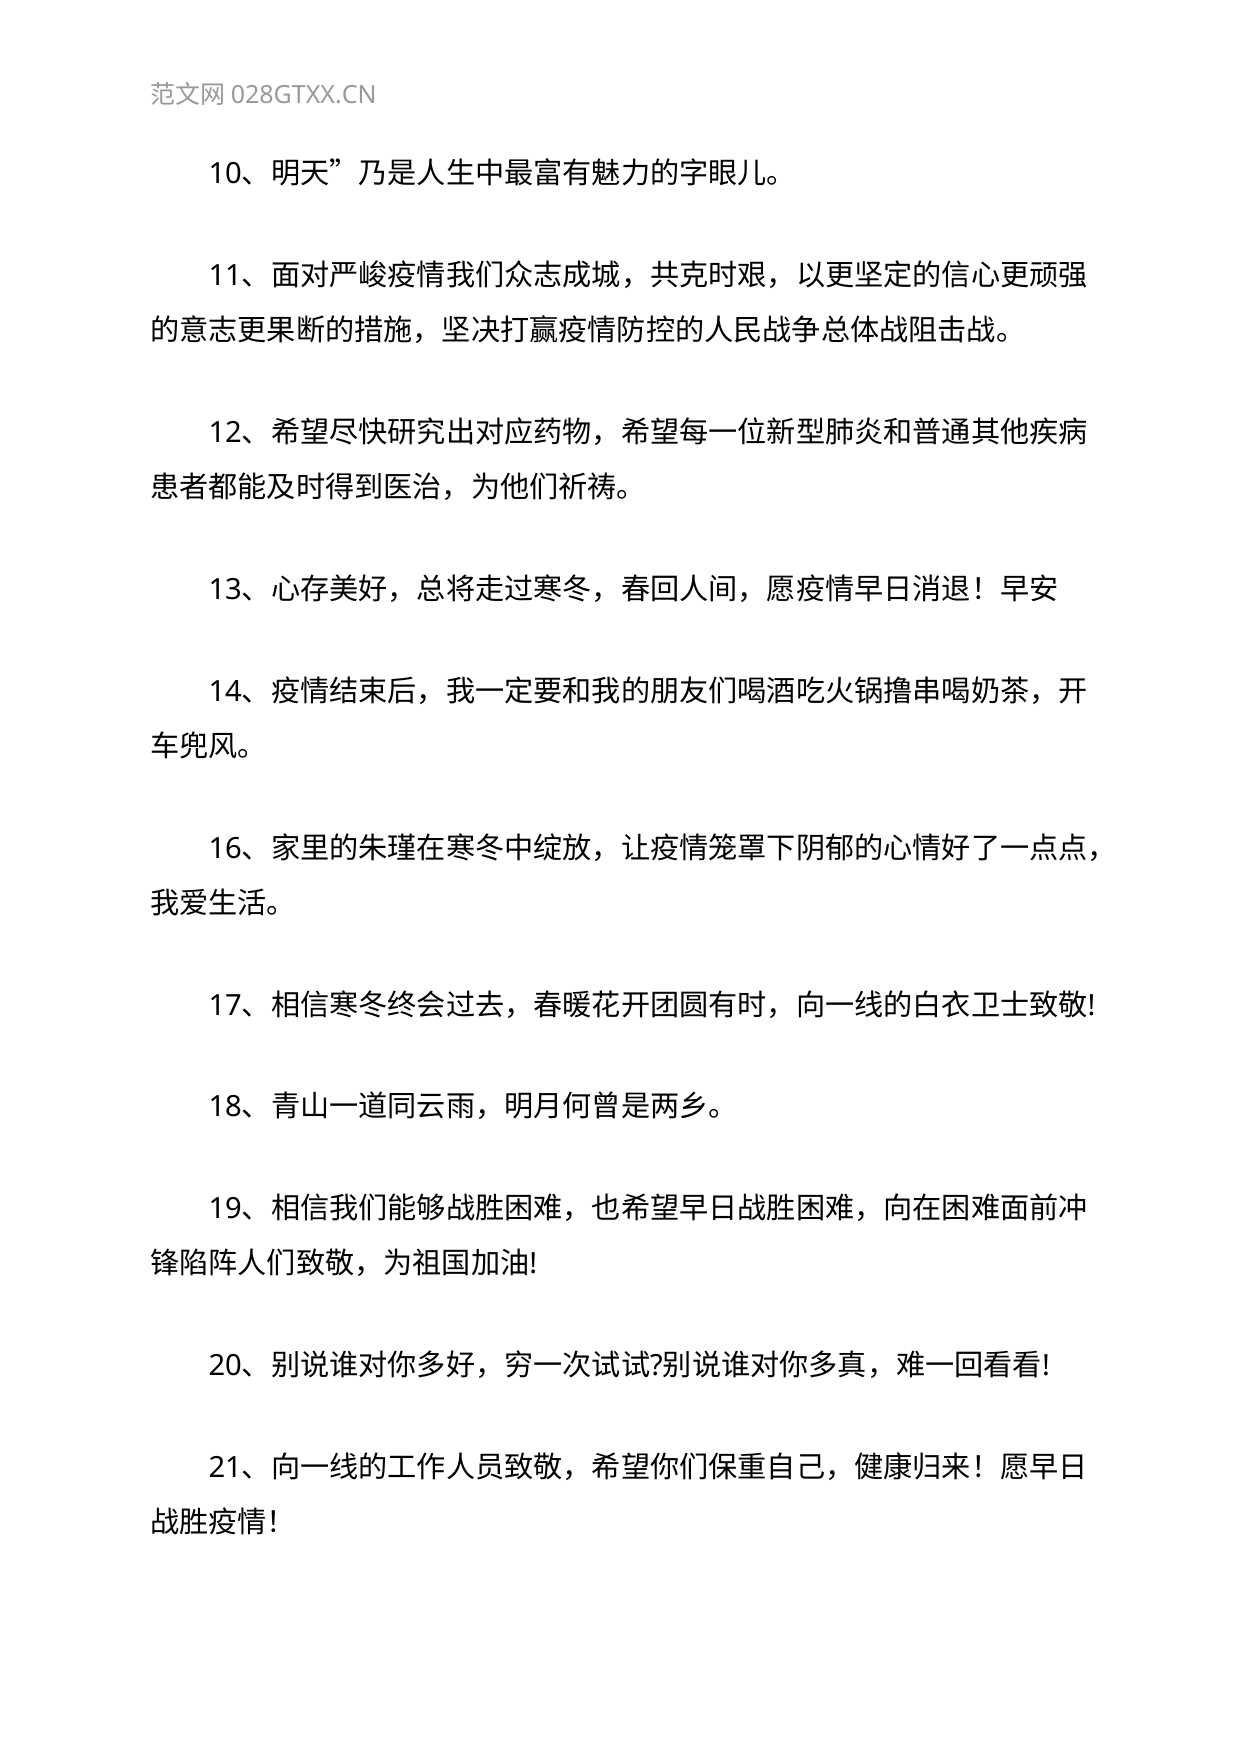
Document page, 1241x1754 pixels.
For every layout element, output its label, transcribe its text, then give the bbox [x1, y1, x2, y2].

text 10、明天”乃是人生中最富有魅力的字眼儿。 [150, 150, 1090, 192]
text 17、相信寒冬终会过去，春暖花开团圆有时，向一线的白衣卫士致敬! [150, 981, 1090, 1023]
text 14、疫情结束后，我一定要和我的朋友们喝酒吃火锅撸串喝奶茶，开车兜风。 [150, 667, 1090, 765]
text 21、向一线的工作人员致敬，希望你们保重自己，健康归来！愿早日战胜疫情！ [150, 1444, 1090, 1541]
text 19、相信我们能够战胜困难，也希望早日战胜困难，向在困难面前冲锋陷阵人们致敬，为祖国加油! [150, 1185, 1090, 1282]
text 16、家里的朱瑾在寒冬中绽放，让疫情笼罩下阴郁的心情好了一点点，我爱生活。 [150, 824, 1090, 922]
text 11、面对严峻疫情我们众志成城，共克时艰，以更坚定的信心更顽强的意志更果断的措施，坚决打赢疫情防控的人民战争总体战阻击战。 [150, 252, 1090, 349]
text 18、青山一道同云雨，明月何曾是两乡。 [150, 1083, 1090, 1125]
text 12、希望尽快研究出对应药物，希望每一位新型肺炎和普通其他疾病患者都能及时得到医治，为他们祈祷。 [150, 409, 1090, 506]
text 20、别说谁对你多好，穷一次试试?别说谁对你多真，难一回看看! [150, 1342, 1090, 1384]
text 13、心存美好，总将走过寒冬，春回人间，愿疫情早日消退！早安 [150, 566, 1090, 608]
